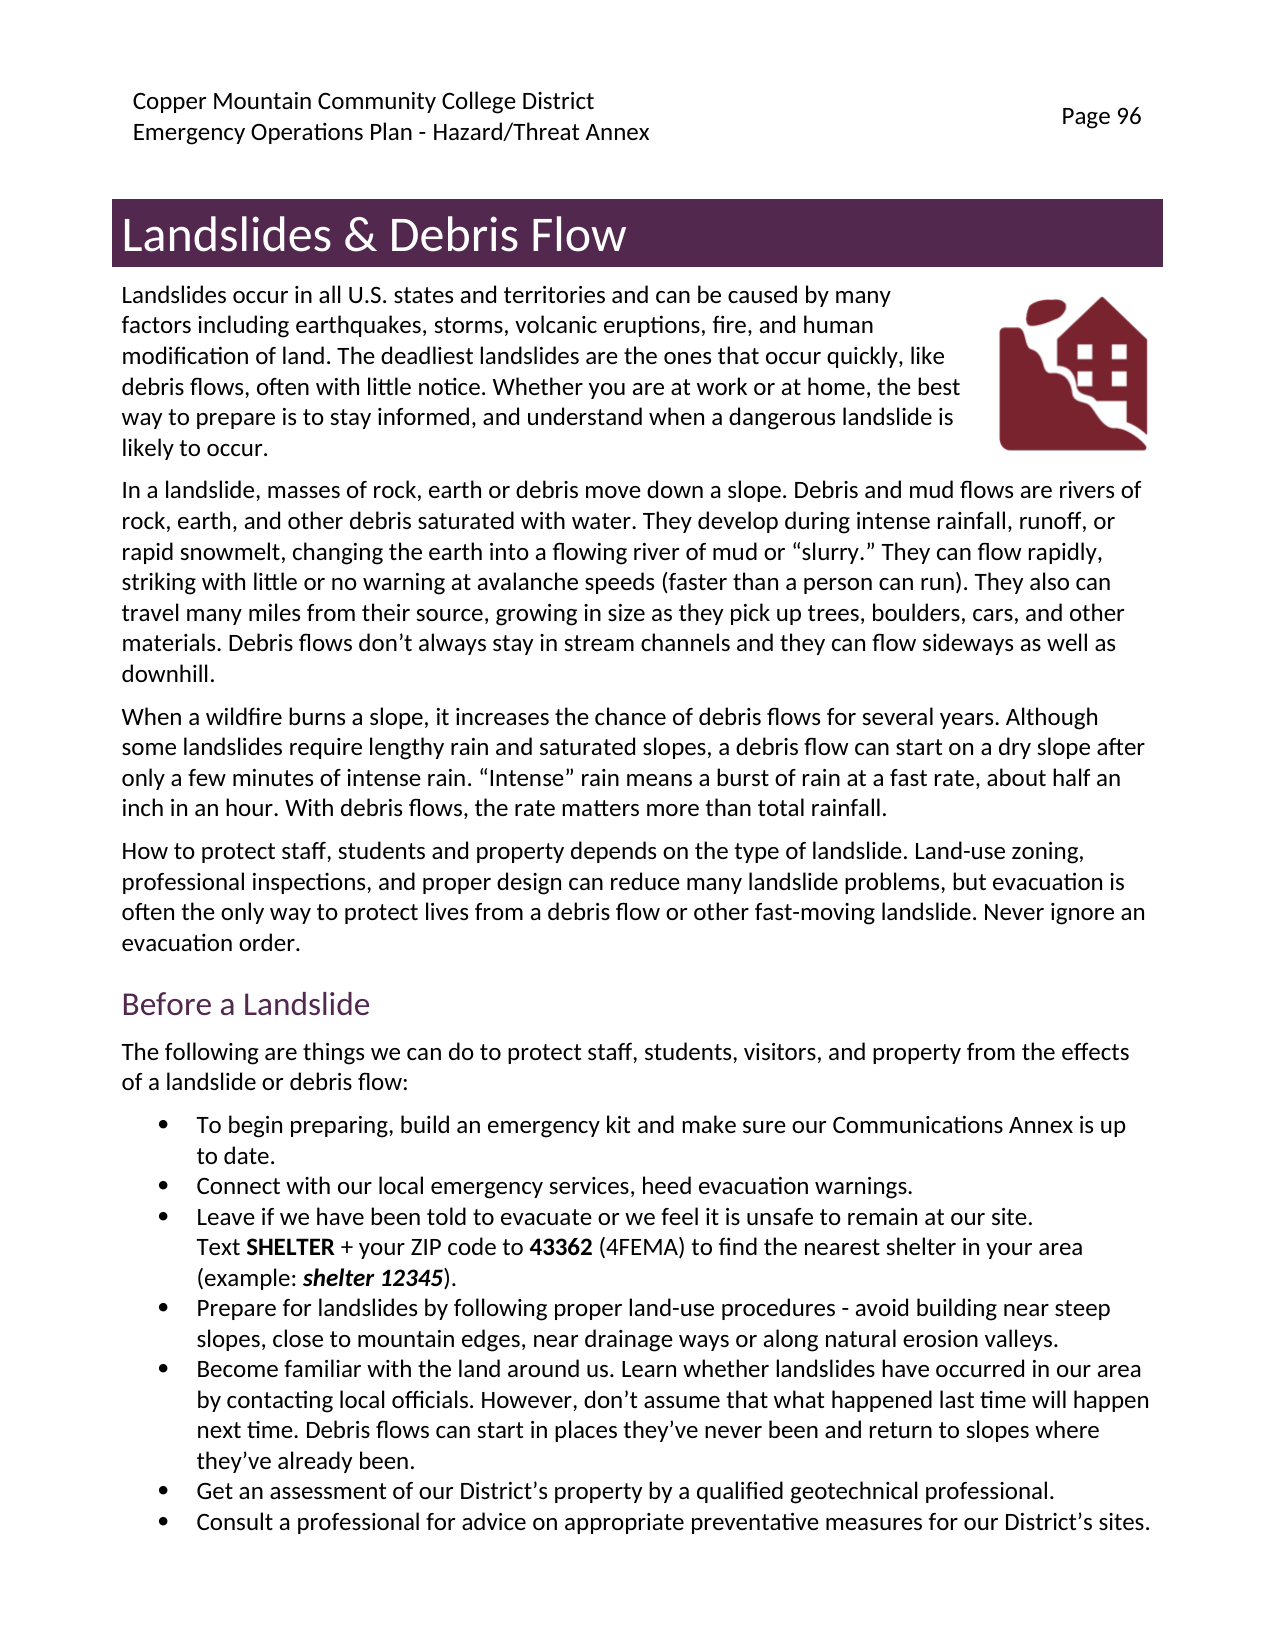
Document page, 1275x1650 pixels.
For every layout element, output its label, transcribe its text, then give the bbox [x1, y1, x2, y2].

text Get an assessment of our District’s property by a qualified geotechnical professional. [159, 1476, 1153, 1506]
subtitle Landslides & Debris Flow [113, 200, 1162, 266]
text Prepare for landslides by following proper land-use procedures - avoid building near steep slopes, close to mountain edges, near drainage ways or along natural erosion valleys. [159, 1292, 1153, 1353]
text Consult a professional for advice on appropriate preventative measures for our District’s sites. [159, 1506, 1153, 1537]
text How to protect staff, students and property depends on the type of landslide. Land-use zoning, professional inspections, and proper design can reduce many landslide problems, but evacuation is often the only way to protect lives from a debris flow or other fast-moving landslide. Never ignore an evacuation order. [121, 835, 1153, 957]
subtitle Before a Landslide [121, 982, 1153, 1023]
text When a wildfire burns a slope, it increases the chance of debris flows for several years. Although some landslides require lengthy rain and saturated slopes, a debris flow can start on a dry slope after only a few minutes of intense rain. “Intense” rain means a burst of rain at a fast rate, about half an inch in an hour. With debris flows, the rate matters more than total rainfall. [121, 701, 1153, 823]
picture [981, 281, 1163, 475]
text Landslides occur in all U.S. states and territories and can be caused by many factors including earthquakes, storms, volcanic eruptions, fire, and human modification of land. The deadliest landslides are the ones that occur quickly, like debris flows, often with little notice. Whether you are at work or at home, the best way to prepare is to stay informed, and understand when a dangerous landslide is likely to occur. [121, 279, 1153, 462]
text In a landslide, masses of rock, earth or debris move down a slope. Debris and mud flows are rivers of rock, earth, and other debris saturated with water. They develop during intense rainfall, runoff, or rapid snowmelt, changing the earth into a flowing river of mud or “slurry.” They can flow rapidly, striking with little or no warning at avalanche speeds (faster than a person can run). They also can travel many miles from their source, growing in size as they pick up trees, boulders, cars, and other materials. Debris flows don’t always stay in stream channels and they can flow sideways as well as downhill. [121, 475, 1153, 688]
text To begin preparing, build an emergency kit and make sure our Communications Annex is up to date. [159, 1109, 1153, 1170]
text Become familiar with the land around us. Learn whether landslides have occurred in our area by contacting local officials. However, don’t assume that what happened last time will happen next time. Debris flows can start in places they’ve never been and return to slopes where they’ve already been. [159, 1353, 1153, 1476]
text Connect with our local emergency services, heed evacuation warnings. [159, 1170, 1153, 1201]
text The following are things we can do to protect staff, students, visitors, and property from the effects of a landslide or debris flow: [121, 1036, 1153, 1097]
text Leave if we have been told to evacuate or we feel it is unsafe to remain at our site. Text SHELTER + your ZIP code to 43362 (4FEMA) to find the nearest shelter in your area (example: shelter 12345). [159, 1201, 1153, 1292]
